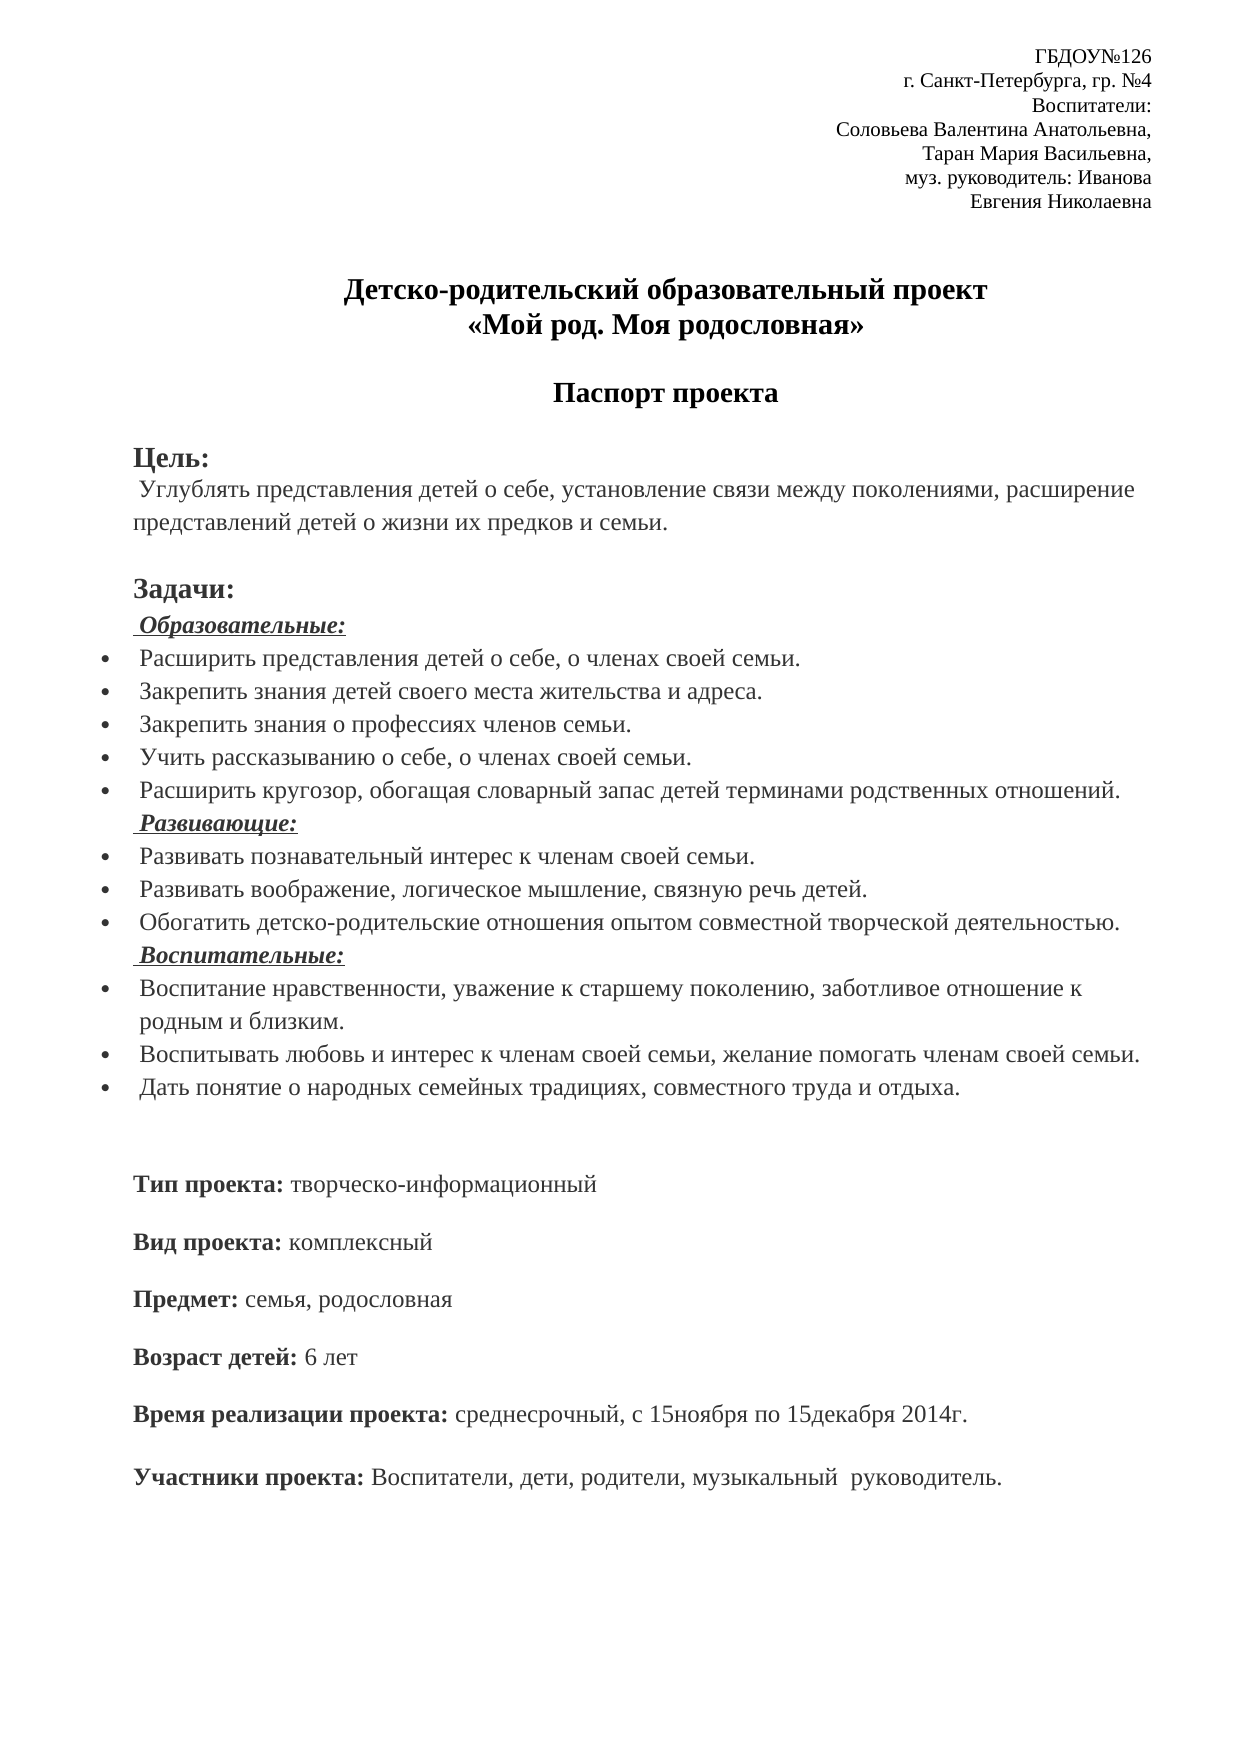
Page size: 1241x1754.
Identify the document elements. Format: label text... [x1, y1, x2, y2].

text муз. руководитель: Иванова [133, 165, 1152, 189]
text Таран Мария Васильевна, [133, 141, 1152, 165]
list Воспитание нравственности, уважение к старшему поколению, заботливое отношение к родным и близким. [102, 973, 1145, 1035]
text Воспитательные: [133, 940, 1152, 969]
text Вид проекта: комплексный [133, 1227, 1152, 1256]
text Углублять представления детей о себе, установление связи между поколениями, расширение представлений детей о жизни их предков и семьи. [133, 474, 1152, 536]
list Развивать познавательный интерес к членам своей семьи. [102, 841, 1145, 870]
text Время реализации проекта: среднесрочный, с 15ноября по 15декабря 2014г. [133, 1399, 1152, 1428]
text Детско-родительский образовательный проект [180, 272, 1152, 306]
text Цель: [133, 440, 1152, 474]
text Соловьева Валентина Анатольевна, [133, 117, 1152, 141]
list Обогатить детско-родительские отношения опытом совместной творческой деятельностью. [102, 907, 1145, 936]
text «Мой род. Моя родословная» [180, 306, 1152, 341]
text Развивающие: [133, 808, 1152, 837]
text Возраст детей: 6 лет [133, 1342, 1152, 1371]
text г. Санкт-Петербурга, гр. №4 [133, 68, 1152, 92]
text Предмет: семья, родословная [133, 1284, 1152, 1313]
text Воспитатели: [133, 92, 1152, 117]
list Закрепить знания детей своего места жительства и адреса. [102, 676, 1145, 704]
text Тип проекта: творческо-информационный [133, 1169, 1152, 1198]
text Паспорт проекта [180, 376, 1152, 409]
list Расширить кругозор, обогащая словарный запас детей терминами родственных отношений. [102, 775, 1145, 804]
text Образовательные: [133, 610, 1152, 638]
list Учить рассказыванию о себе, о членах своей семьи. [102, 742, 1145, 771]
list Расширить представления детей о себе, о членах своей семьи. [102, 643, 1145, 672]
text Участники проекта: Воспитатели, дети, родители, музыкальный руководитель. [133, 1459, 1152, 1491]
text Евгения Николаевна [133, 189, 1152, 213]
list Воспитывать любовь и интерес к членам своей семьи, желание помогать членам своей семьи. [102, 1039, 1145, 1068]
list Закрепить знания о профессиях членов семьи. [102, 709, 1145, 738]
list Дать понятие о народных семейных традициях, совместного труда и отдыха. [102, 1072, 1145, 1101]
text ГБДОУ№126 [133, 44, 1152, 68]
list Развивать воображение, логическое мышление, связную речь детей. [102, 874, 1145, 903]
text Задачи: [133, 571, 1152, 605]
